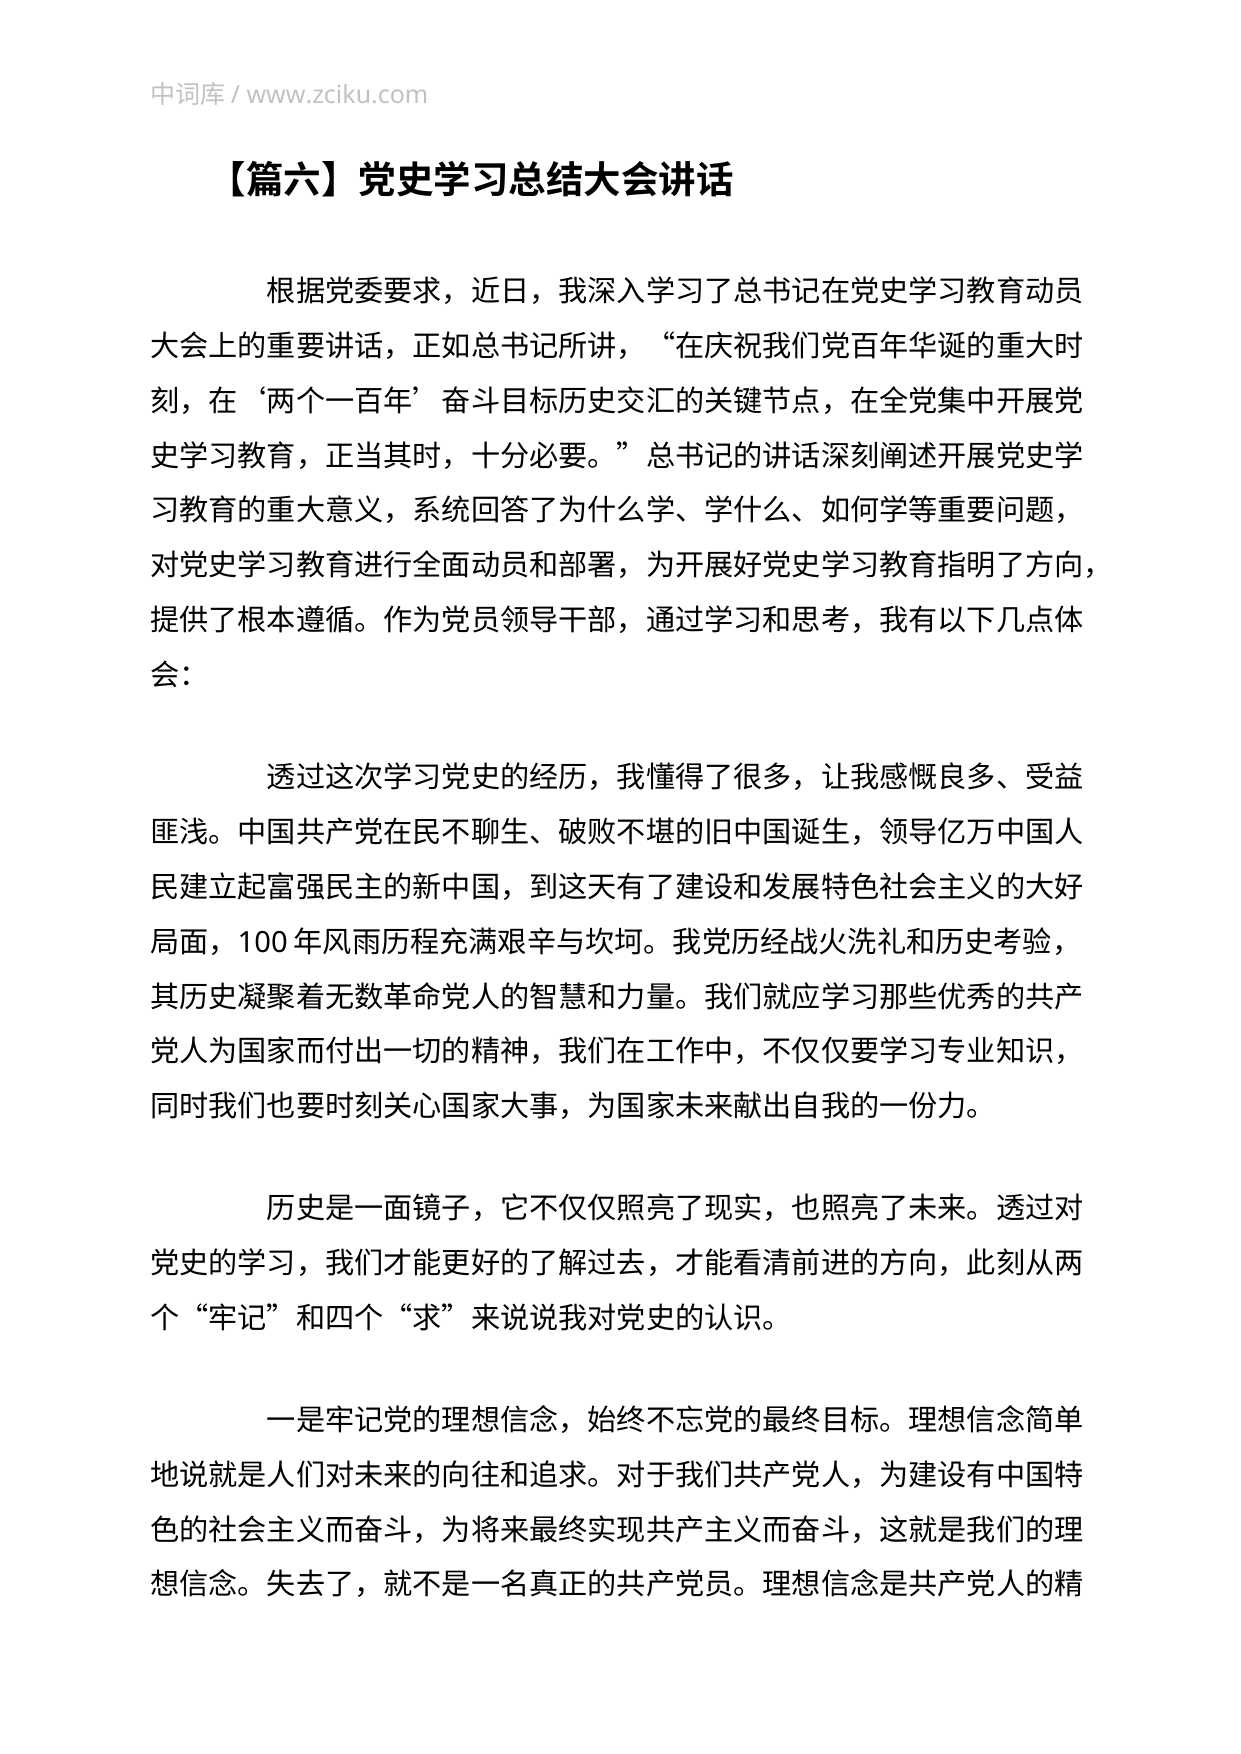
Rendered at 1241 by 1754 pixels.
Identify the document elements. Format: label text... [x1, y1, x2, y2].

text 【篇六】党史学习总结大会讲话 [150, 150, 1090, 204]
text 历史是一面镜子，它不仅仅照亮了现实，也照亮了未来。透过对党史的学习，我们才能更好的了解过去，才能看清前进的方向，此刻从两个“牢记”和四个“求”来说说我对党史的认识。 [150, 1185, 1090, 1337]
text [150, 1396, 1090, 1603]
text 透过这次学习党史的经历，我懂得了很多，让我感慨良多、受益匪浅。中国共产党在民不聊生、破败不堪的旧中国诞生，领导亿万中国人民建立起富强民主的新中国，到这天有了建设和发展特色社会主义的大好局面，100年风雨历程充满艰辛与坎坷。我党历经战火洗礼和历史考验，其历史凝聚着无数革命党人的智慧和力量。我们就应学习那些优秀的共产党人为国家而付出一切的精神，我们在工作中，不仅仅要学习专业知识，同时我们也要时刻关心国家大事，为国家未来献出自我的一份力。 [150, 753, 1090, 1125]
text 根据党委要求，近日，我深入学习了总书记在党史学习教育动员大会上的重要讲话，正如总书记所讲，“在庆祝我们党百年华诞的重大时刻，在‘两个一百年’奋斗目标历史交汇的关键节点，在全党集中开展党史学习教育，正当其时，十分必要。”总书记的讲话深刻阐述开展党史学习教育的重大意义，系统回答了为什么学、学什么、如何学等重要问题，对党史学习教育进行全面动员和部署，为开展好党史学习教育指明了方向，提供了根本遵循。作为党员领导干部，通过学习和思考，我有以下几点体会： [150, 267, 1090, 694]
